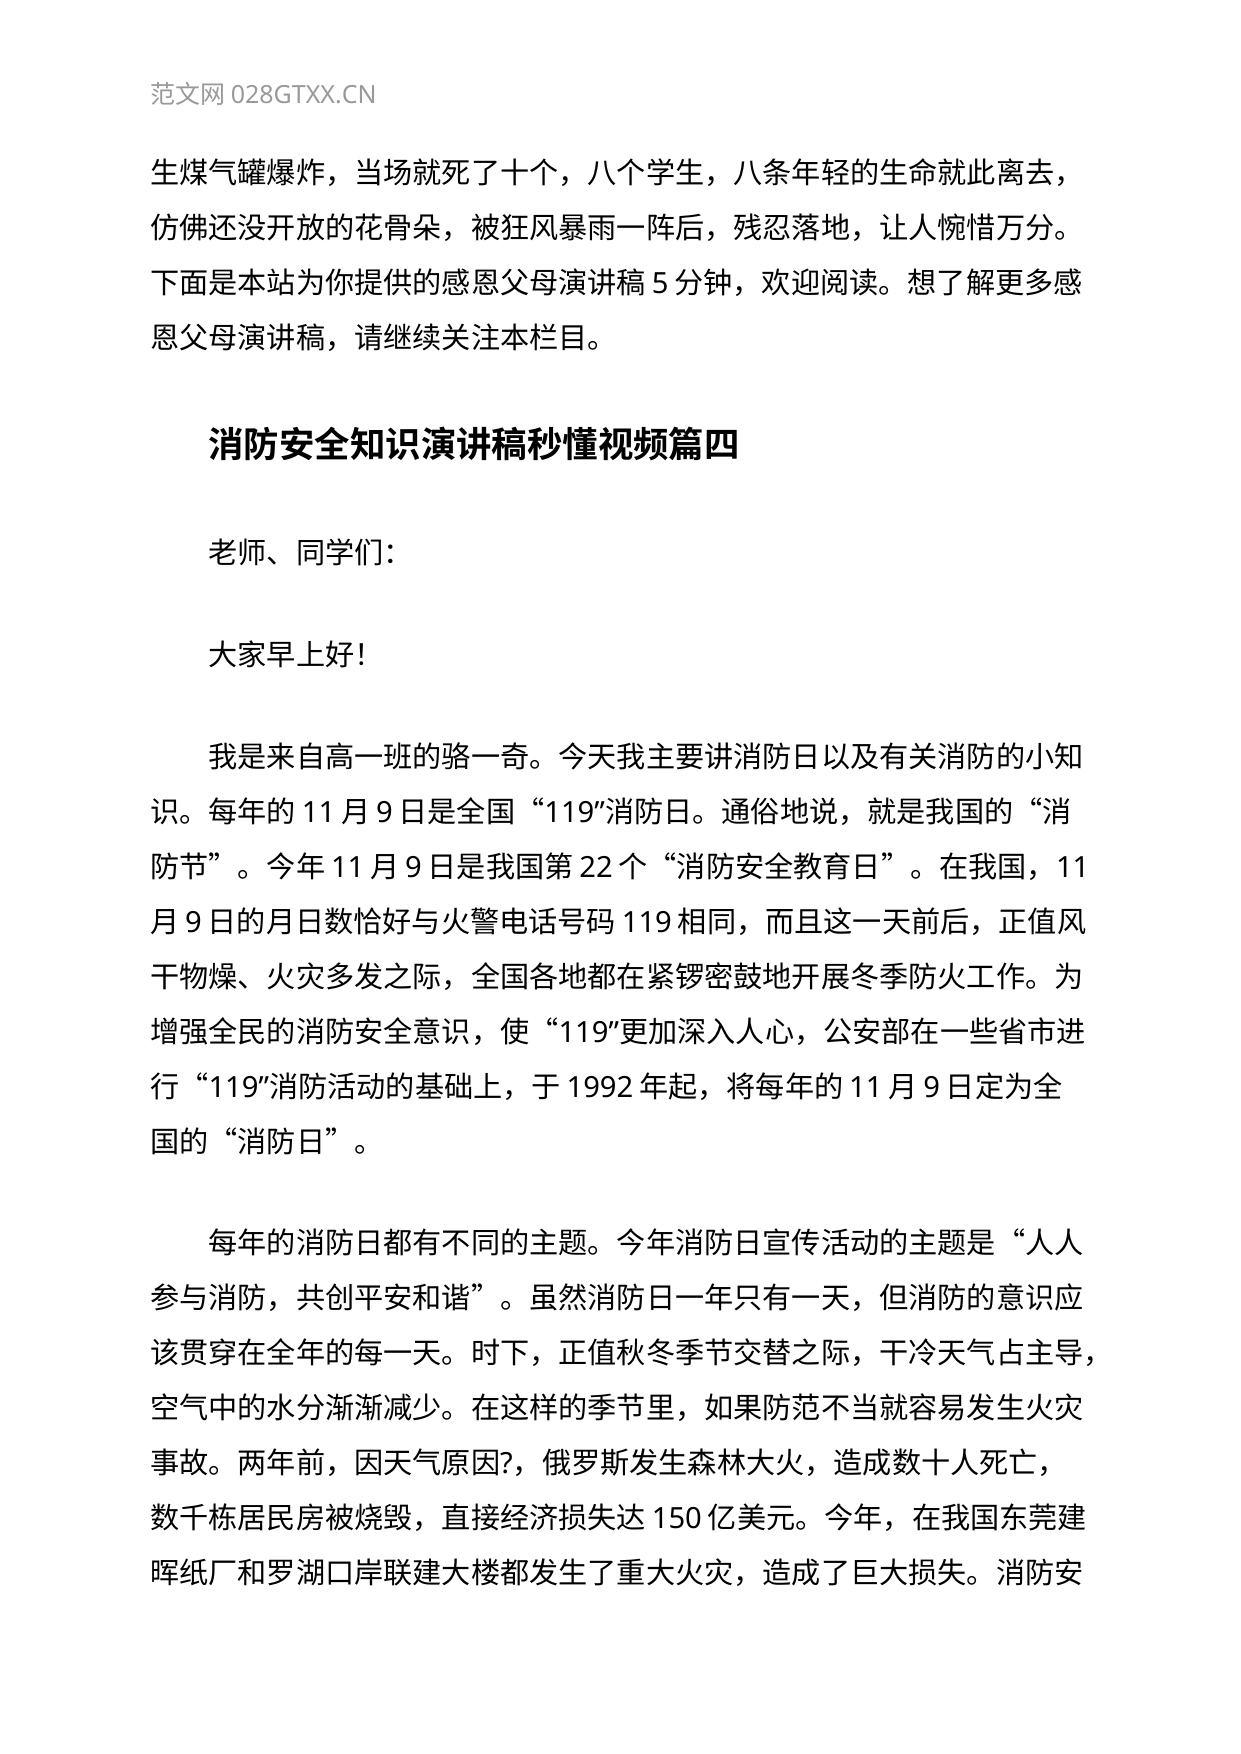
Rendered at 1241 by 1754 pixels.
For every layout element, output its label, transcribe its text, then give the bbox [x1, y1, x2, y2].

text 我是来自高一班的骆一奇。今天我主要讲消防日以及有关消防的小知识。每年的11月9日是全国“119”消防日。通俗地说，就是我国的“消防节”。今年11月9日是我国第22个“消防安全教育日”。在我国，11月9日的月日数恰好与火警电话号码119相同，而且这一天前后，正值风干物燥、火灾多发之际，全国各地都在紧锣密鼓地开展冬季防火工作。为增强全民的消防安全意识，使“119”更加深入人心，公安部在一些省市进行“119”消防活动的基础上，于1992年起，将每年的11月9日定为全国的“消防日”。 [150, 733, 1090, 1161]
text 大家早上好！ [150, 632, 1090, 674]
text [150, 150, 1090, 357]
text 消防安全知识演讲稿秒懂视频篇四 [150, 417, 1090, 468]
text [150, 1220, 1090, 1592]
text 老师、同学们： [150, 530, 1090, 572]
